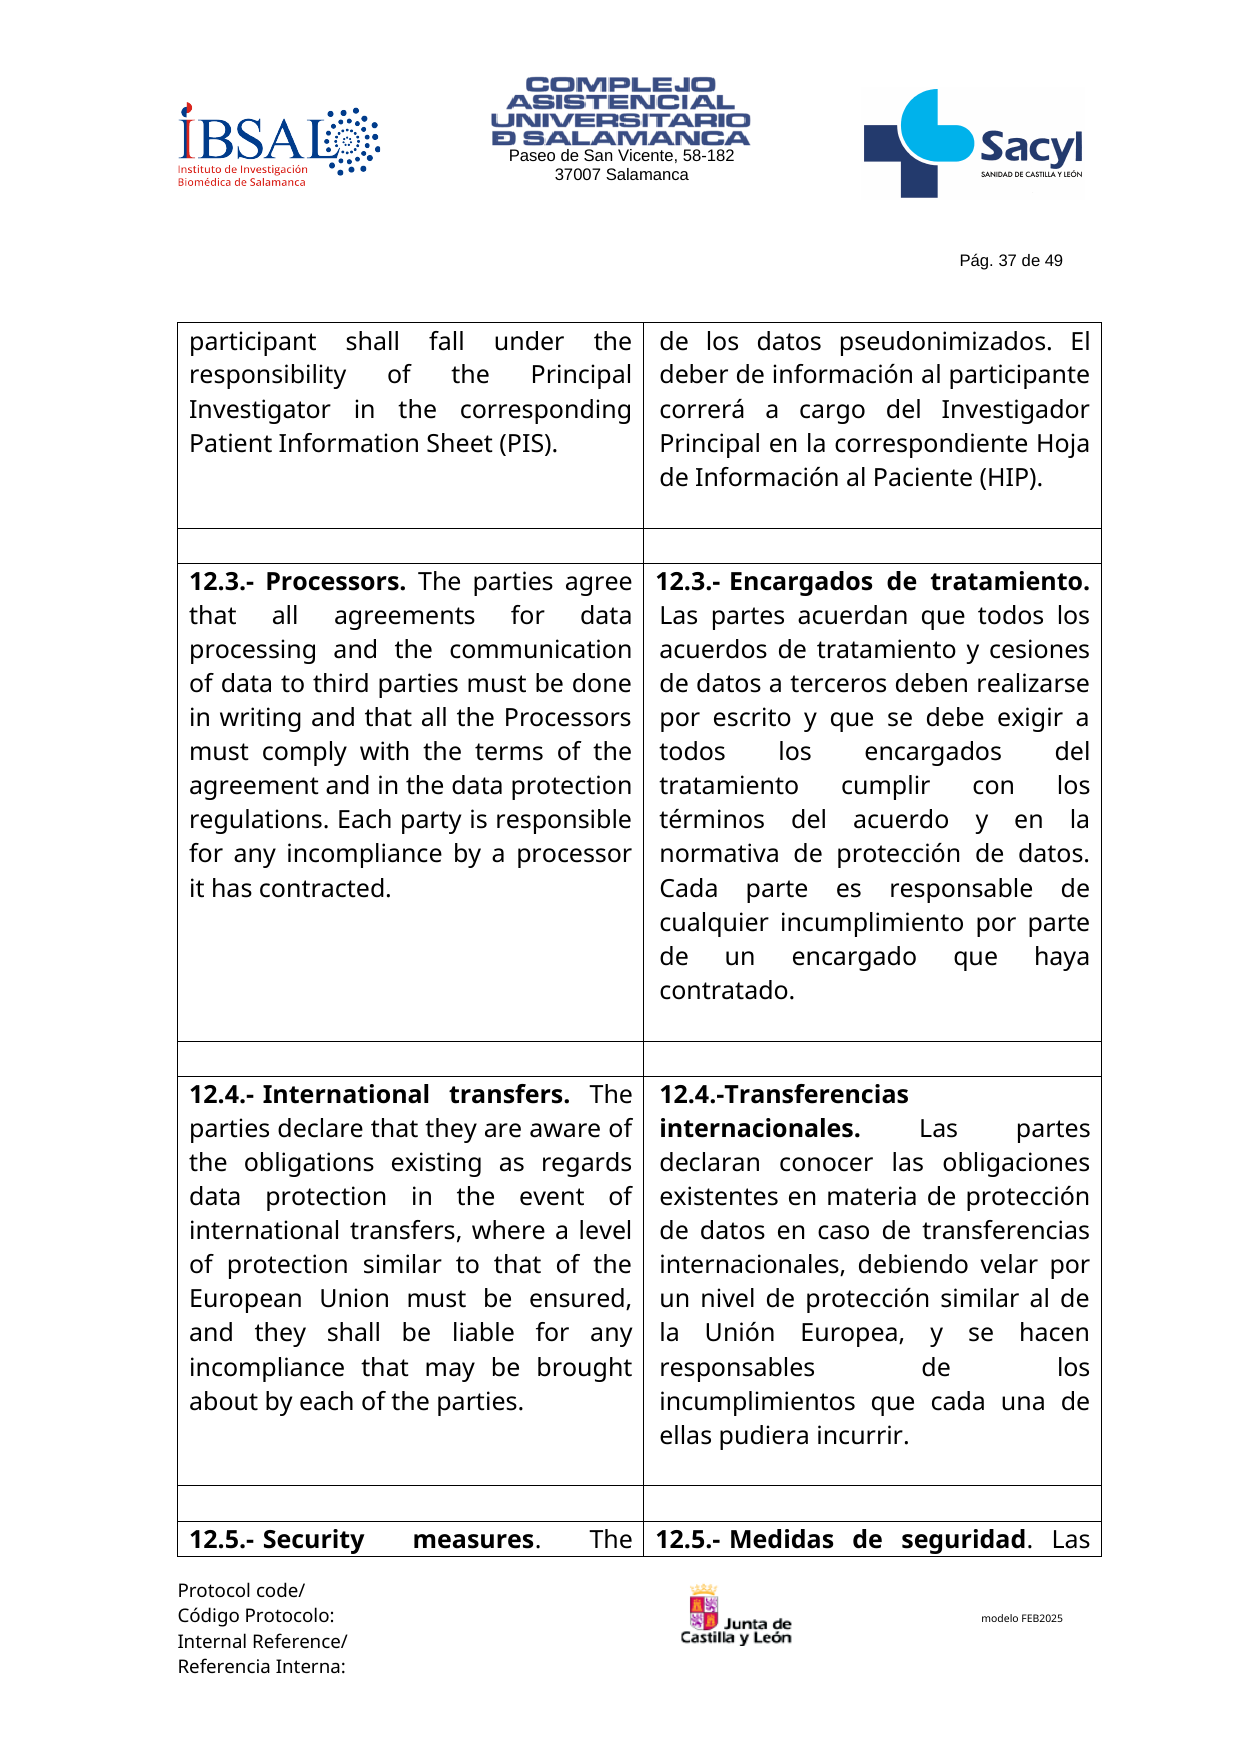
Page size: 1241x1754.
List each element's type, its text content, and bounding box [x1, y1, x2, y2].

table_cell [644, 1486, 1101, 1521]
picture [861, 87, 1086, 200]
picture [667, 1577, 810, 1646]
table_cell 12.4.-Transferencias internacionales. Las partes declaran conocer las obligaciones existentes en materia de protección de datos en caso de transferencias internacionales, debiendo velar por un nivel de protección similar al de la Unión Europea, y se hacen responsables de los incumplimientos que cada una de ellas pudiera incurrir. [644, 1077, 1101, 1485]
table_cell [178, 529, 643, 563]
table_cell [644, 529, 1101, 563]
table_cell [178, 1486, 643, 1521]
table_cell 12.3.- Processors. The parties agree that all agreements for data processing and the communication of data to third parties must be done in writing and that all the Processors must comply with the terms of the agreement and in the data protection regulations. Each party is responsible for any incompliance by a processor it has contracted. [178, 564, 643, 1041]
table_cell [178, 1042, 643, 1076]
picture [178, 102, 381, 186]
table_cell 12.4.- International transfers. The parties declare that they are aware of the obligations existing as regards data protection in the event of international transfers, where a level of protection similar to that of the European Union must be ensured, and they shall be liable for any incompliance that may be brought about by each of the parties. [178, 1077, 643, 1485]
table_cell 12.3.- Encargados de tratamiento. Las partes acuerdan que todos los acuerdos de tratamiento y cesiones de datos a terceros deben realizarse por escrito y que se debe exigir a todos los encargados del tratamiento cumplir con los términos del acuerdo y en la normativa de protección de datos. Cada parte es responsable de cualquier incumplimiento por parte de un encargado que haya contratado. [644, 564, 1101, 1041]
table_cell [644, 1042, 1101, 1076]
picture [490, 75, 753, 146]
